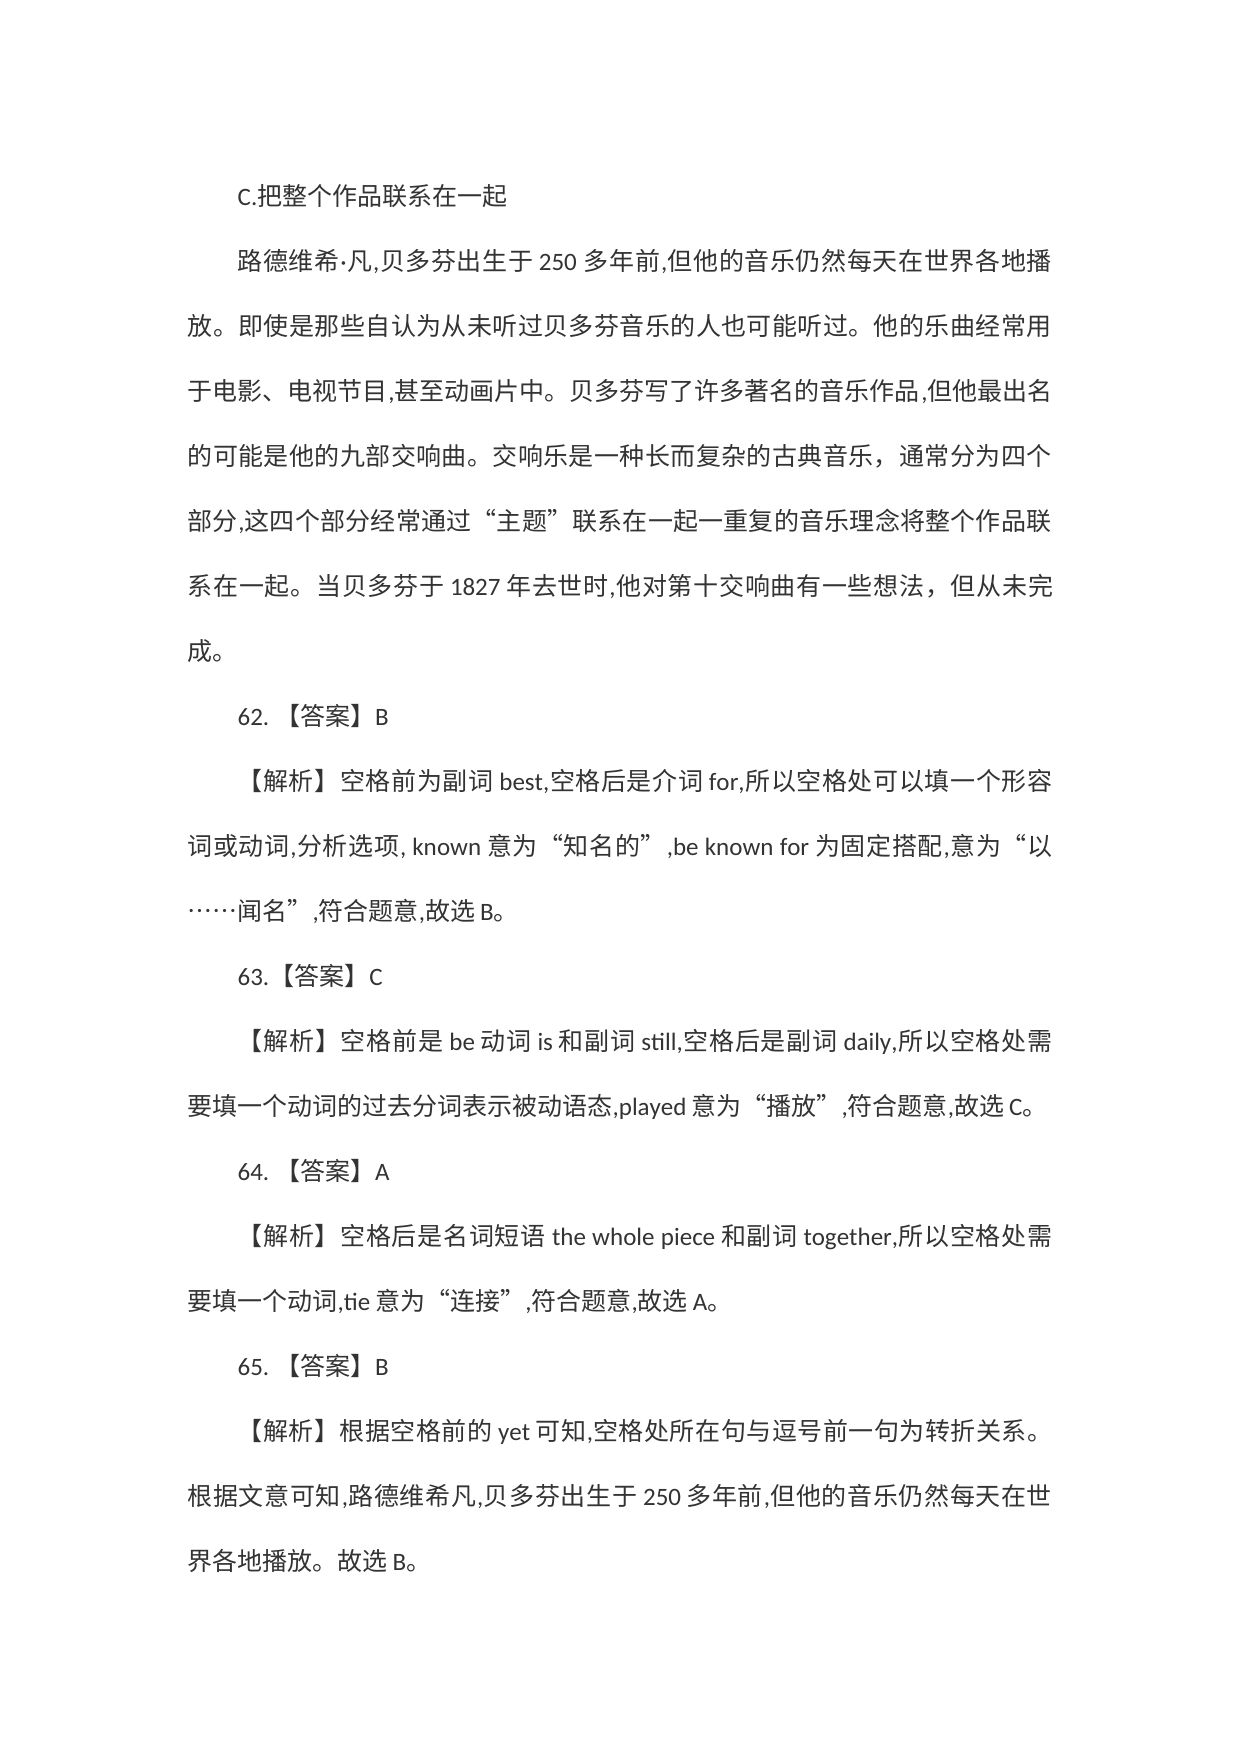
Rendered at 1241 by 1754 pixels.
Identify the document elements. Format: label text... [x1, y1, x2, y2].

text 【解析】空格后是名词短语the whole piece和副词together,所以空格处需要填一个动词,tie意为“连接”,符合题意,故选A。 [187, 1202, 1053, 1332]
text 【解析】空格前为副词best,空格后是介词for,所以空格处可以填一个形容词或动词,分析选项, known意为“知名的”,be known for为固定搭配,意为“以……闻名”,符合题意,故选B。 [187, 747, 1053, 942]
text 【解析】空格前是be动词is和副词still,空格后是副词daily,所以空格处需要填一个动词的过去分词表示被动语态,played意为“播放”,符合题意,故选C。 [187, 1007, 1053, 1137]
text C.把整个作品联系在一起 [187, 162, 1053, 227]
text 64. 【答案】A [187, 1137, 1053, 1202]
text 路德维希·凡,贝多芬出生于250 多年前,但他的音乐仍然每天在世界各地播放。即使是那些自认为从未听过贝多芬音乐的人也可能听过。他的乐曲经常用于电影、电视节目,甚至动画片中。贝多芬写了许多著名的音乐作品,但他最出名的可能是他的九部交响曲。交响乐是一种长而复杂的古典音乐，通常分为四个部分,这四个部分经常通过“主题”联系在一起一重复的音乐理念将整个作品联系在一起。当贝多芬于1827年去世时,他对第十交响曲有一些想法，但从未完成。 [187, 227, 1053, 682]
text 63.【答案】C [187, 942, 1053, 1007]
text 65. 【答案】B [187, 1332, 1053, 1397]
text 【解析】根据空格前的yet可知,空格处所在句与逗号前一句为转折关系。根据文意可知,路德维希凡,贝多芬出生于250多年前,但他的音乐仍然每天在世界各地播放。故选B。 [187, 1397, 1053, 1592]
text 62. 【答案】B [187, 682, 1053, 747]
